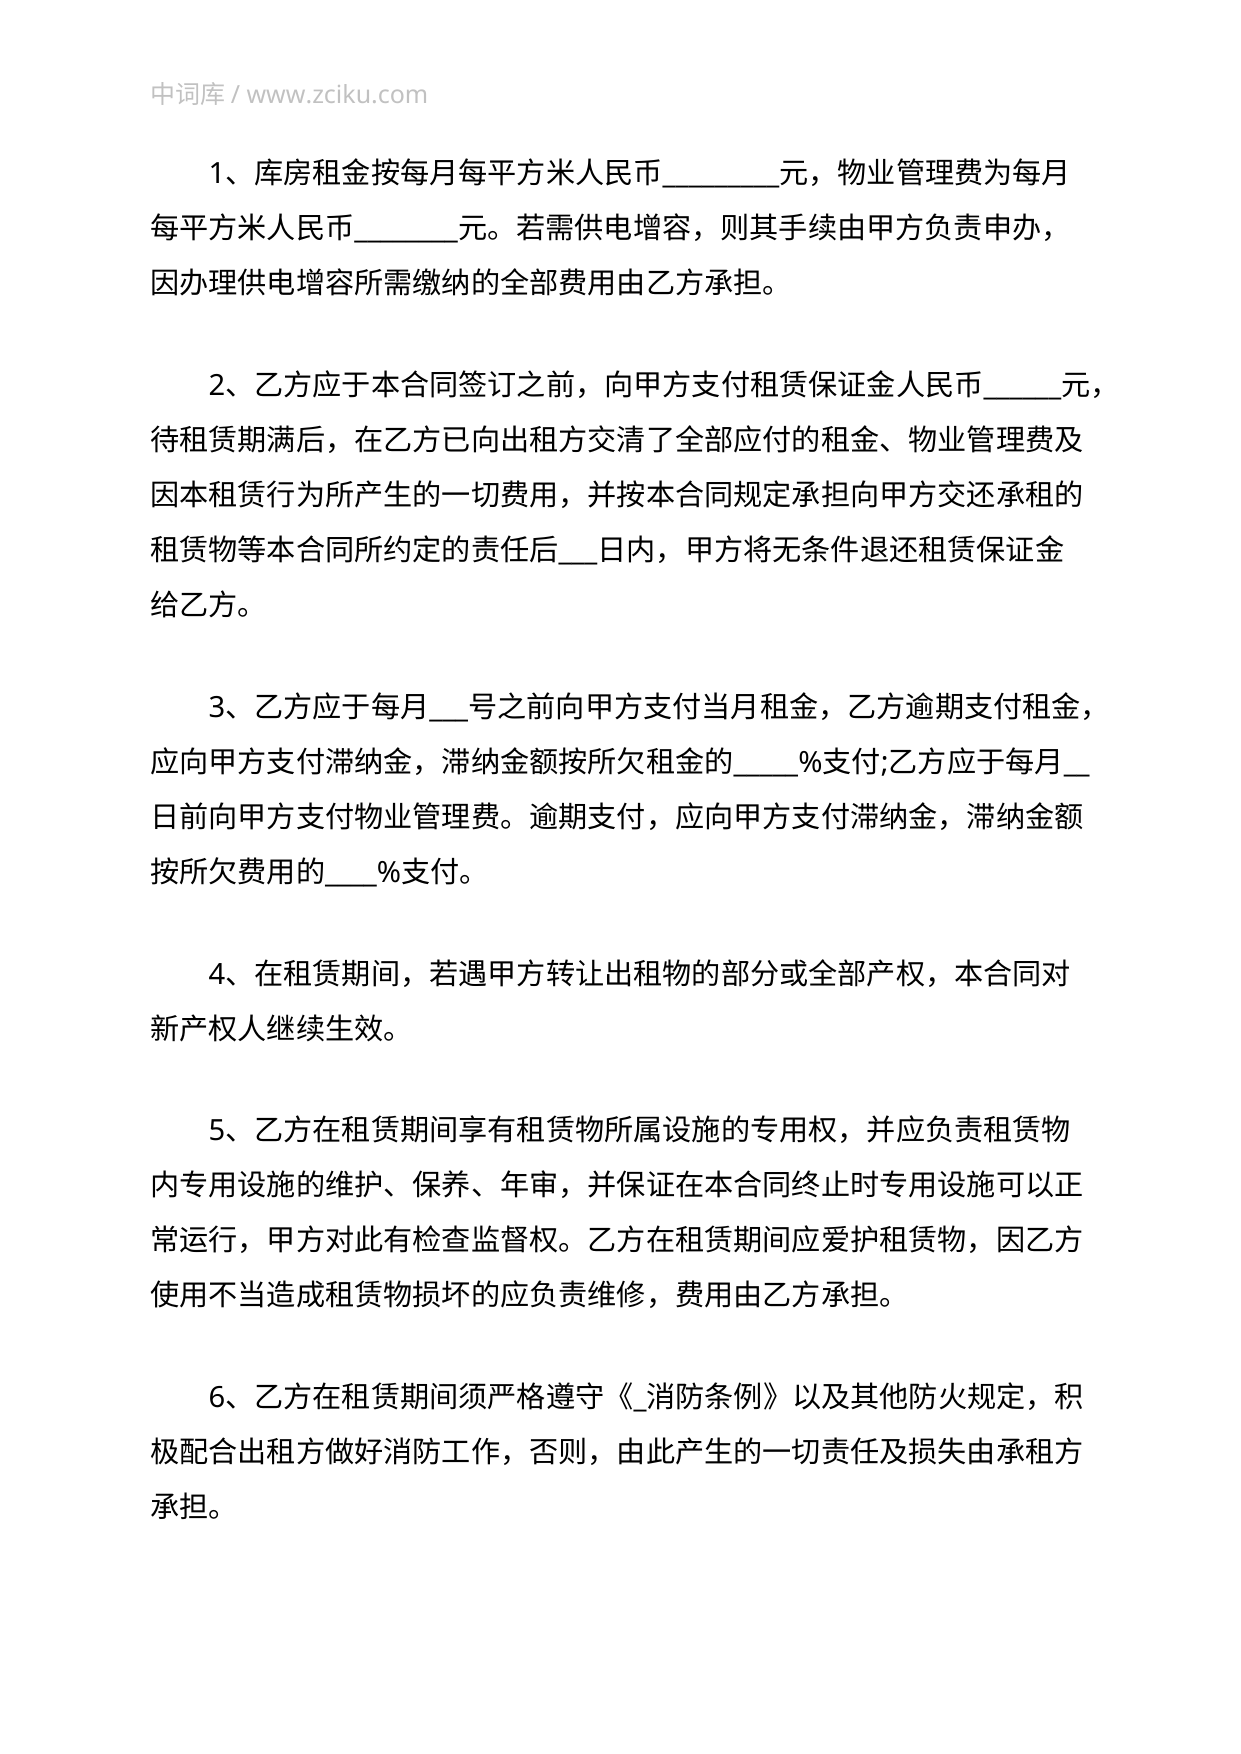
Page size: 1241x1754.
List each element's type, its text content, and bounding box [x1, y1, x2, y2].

text 1、库房租金按每月每平方米人民币_________元，物业管理费为每月每平方米人民币________元。若需供电增容，则其手续由甲方负责申办，因办理供电增容所需缴纳的全部费用由乙方承担。 [150, 150, 1090, 302]
text 2、乙方应于本合同签订之前，向甲方支付租赁保证金人民币______元，待租赁期满后，在乙方已向出租方交清了全部应付的租金、物业管理费及因本租赁行为所产生的一切费用，并按本合同规定承担向甲方交还承租的租赁物等本合同所约定的责任后___日内，甲方将无条件退还租赁保证金给乙方。 [150, 362, 1090, 624]
text 3、乙方应于每月___号之前向甲方支付当月租金，乙方逾期支付租金，应向甲方支付滞纳金，滞纳金额按所欠租金的_____%支付;乙方应于每月__日前向甲方支付物业管理费。逾期支付，应向甲方支付滞纳金，滞纳金额按所欠费用的____%支付。 [150, 683, 1090, 891]
text 5、乙方在租赁期间享有租赁物所属设施的专用权，并应负责租赁物内专用设施的维护、保养、年审，并保证在本合同终止时专用设施可以正常运行，甲方对此有检查监督权。乙方在租赁期间应爱护租赁物，因乙方使用不当造成租赁物损坏的应负责维修，费用由乙方承担。 [150, 1107, 1090, 1314]
text 4、在租赁期间，若遇甲方转让出租物的部分或全部产权，本合同对新产权人继续生效。 [150, 950, 1090, 1047]
text 6、乙方在租赁期间须严格遵守《_消防条例》以及其他防火规定，积极配合出租方做好消防工作，否则，由此产生的一切责任及损失由承租方承担。 [150, 1373, 1090, 1526]
